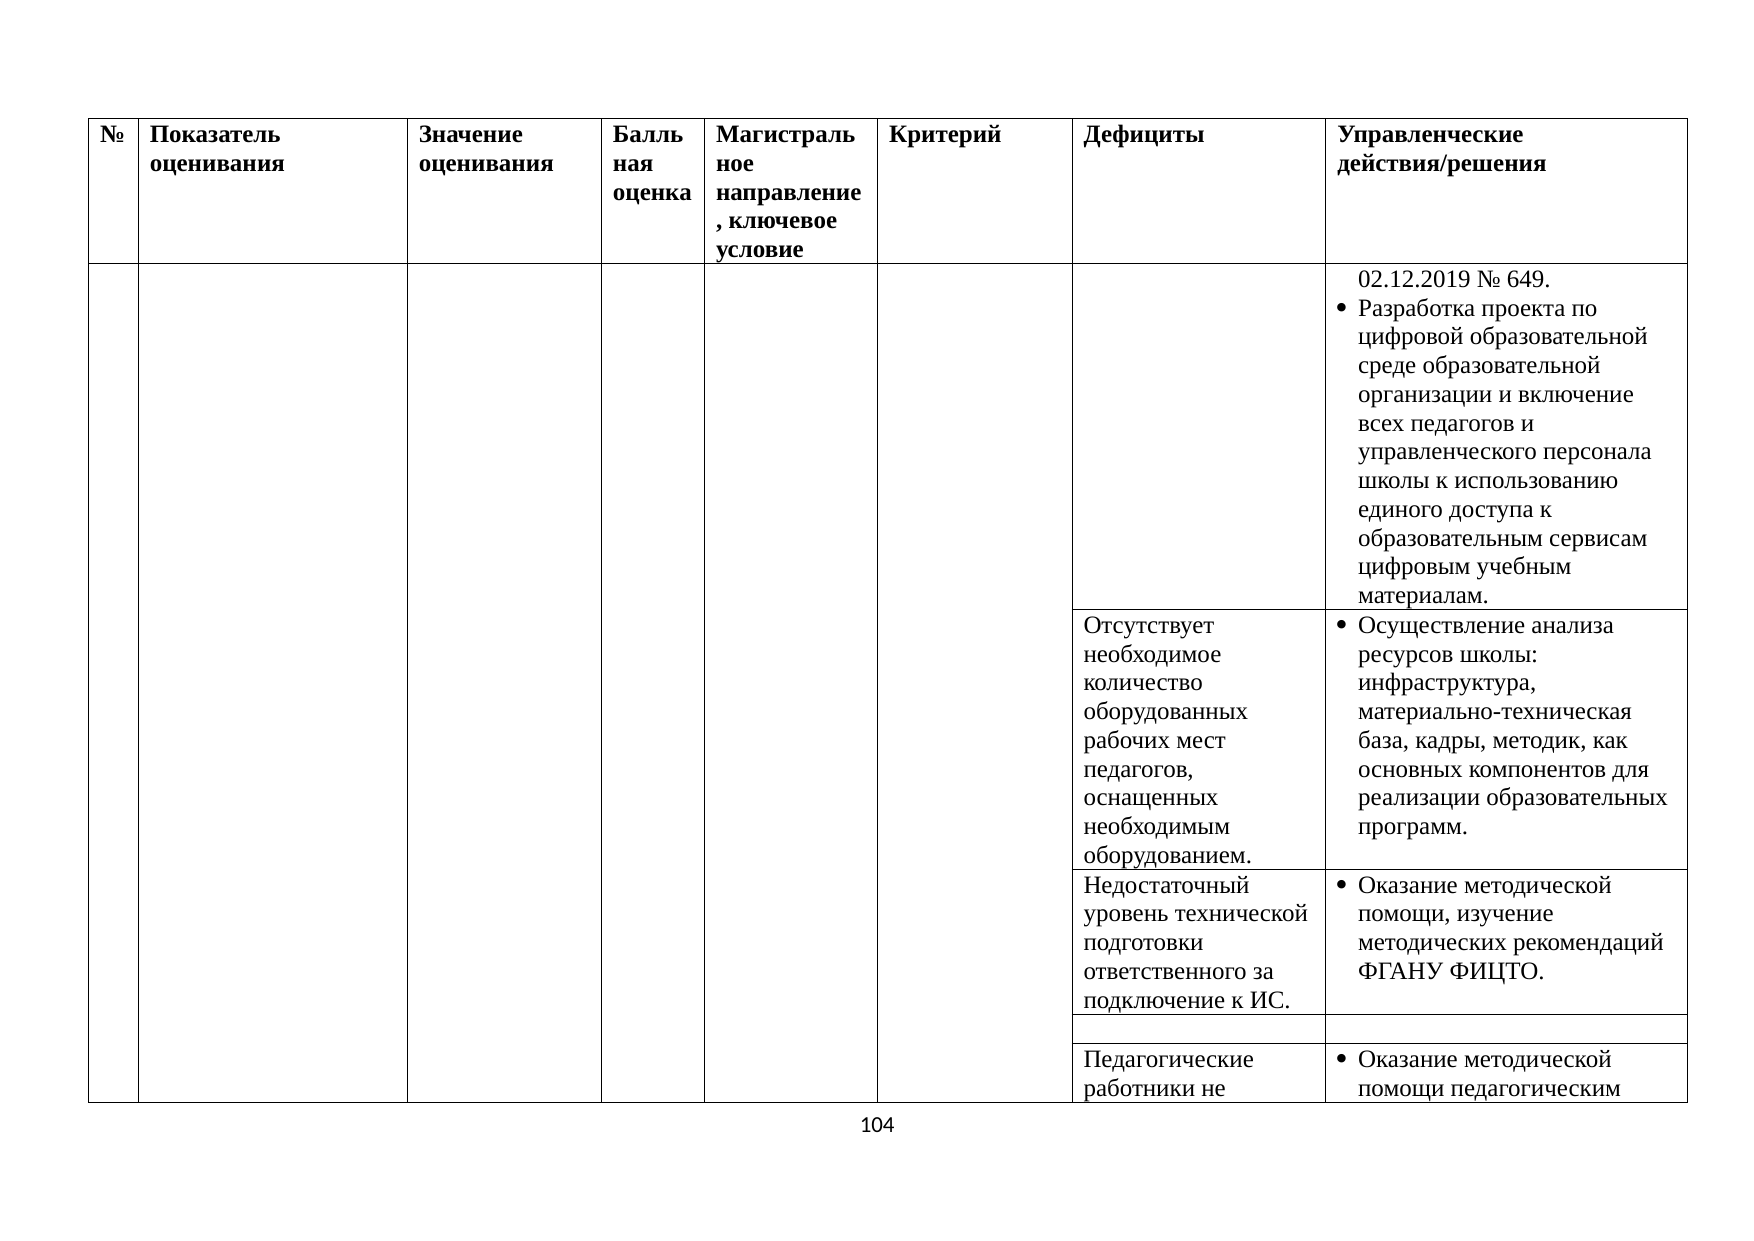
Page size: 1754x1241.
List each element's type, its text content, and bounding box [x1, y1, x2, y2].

table_header Балльная оценка [602, 119, 704, 263]
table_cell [1326, 264, 1687, 609]
table_header Показатель оценивания [139, 119, 407, 263]
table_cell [1073, 264, 1325, 609]
table_header Управленческие действия/решения [1326, 119, 1687, 263]
table_header Магистральное направление, ключевое условие [705, 119, 877, 263]
table_header Значение оценивания [408, 119, 601, 263]
table_cell Осуществление анализа ресурсов школы: инфраструктура, материально-техническая база, кадры, методик, как основных компонентов для реализации образовательных программ. [1326, 610, 1687, 869]
table_cell Отсутствует необходимое количество оборудованных рабочих мест педагогов, оснащенных необходимым оборудованием. [1073, 610, 1325, 869]
table_header № [89, 119, 138, 263]
table_cell [1326, 1015, 1687, 1043]
table_cell Оказание методической помощи, изучение методических рекомендаций ФГАНУ ФИЦТО. [1326, 870, 1687, 1013]
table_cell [1326, 1044, 1687, 1102]
table_cell [1073, 1015, 1325, 1043]
table_header Дефициты [1073, 119, 1325, 263]
table_cell Недостаточный уровень технической подготовки ответственного за подключение к ИС. [1073, 870, 1325, 1013]
table_header Критерий [878, 119, 1072, 263]
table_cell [1073, 1044, 1325, 1102]
